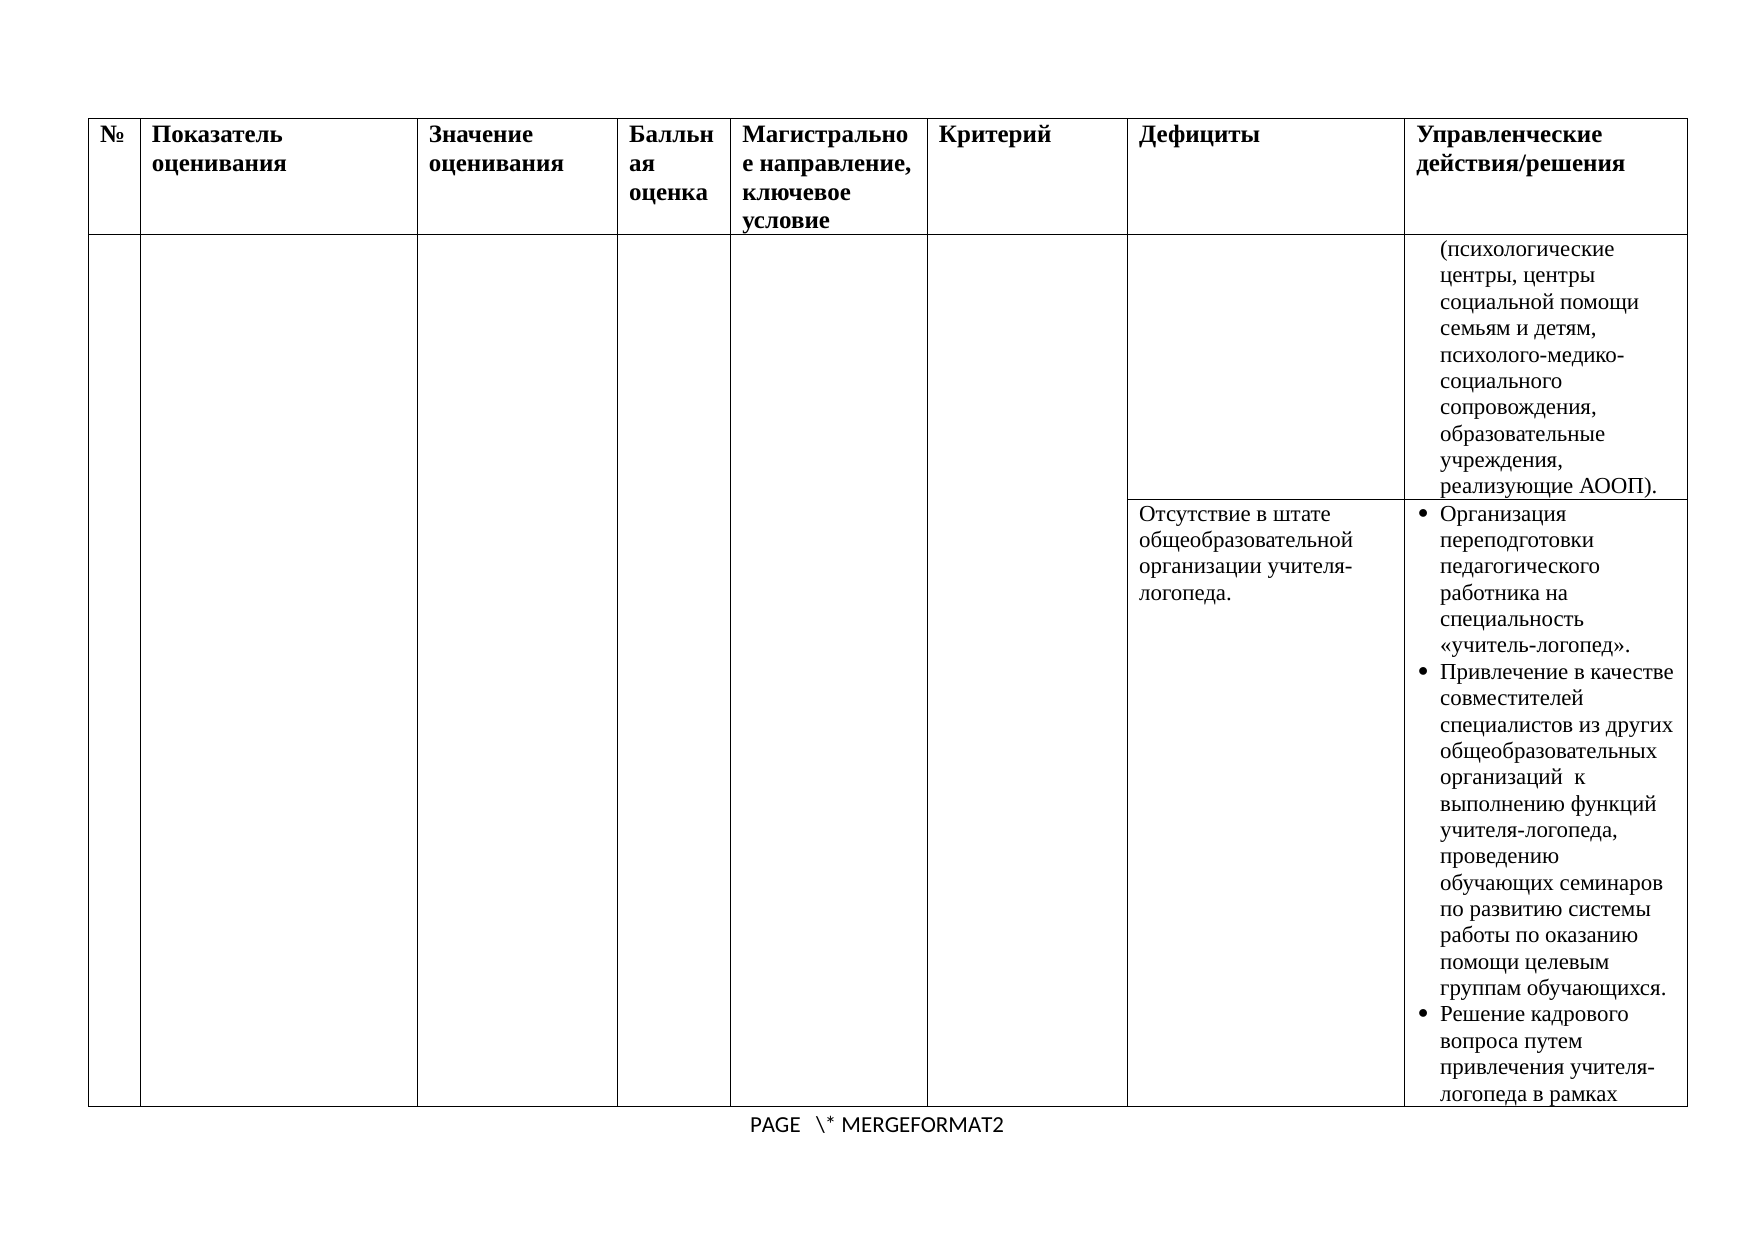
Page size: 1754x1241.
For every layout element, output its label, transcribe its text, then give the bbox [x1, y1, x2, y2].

table_header Дефициты [1128, 119, 1404, 234]
table_header Управленческие действия/решения [1405, 119, 1687, 234]
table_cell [1405, 235, 1687, 499]
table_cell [1405, 500, 1687, 1106]
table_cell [1128, 235, 1404, 499]
table_header Магистральное направление, ключевое условие [731, 119, 927, 234]
table_header Показатель оценивания [141, 119, 417, 234]
table_header Критерий [928, 119, 1127, 234]
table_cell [1128, 500, 1404, 1106]
table_header Балльная оценка [618, 119, 730, 234]
table_header Значение оценивания [418, 119, 617, 234]
table_header № [89, 119, 140, 234]
